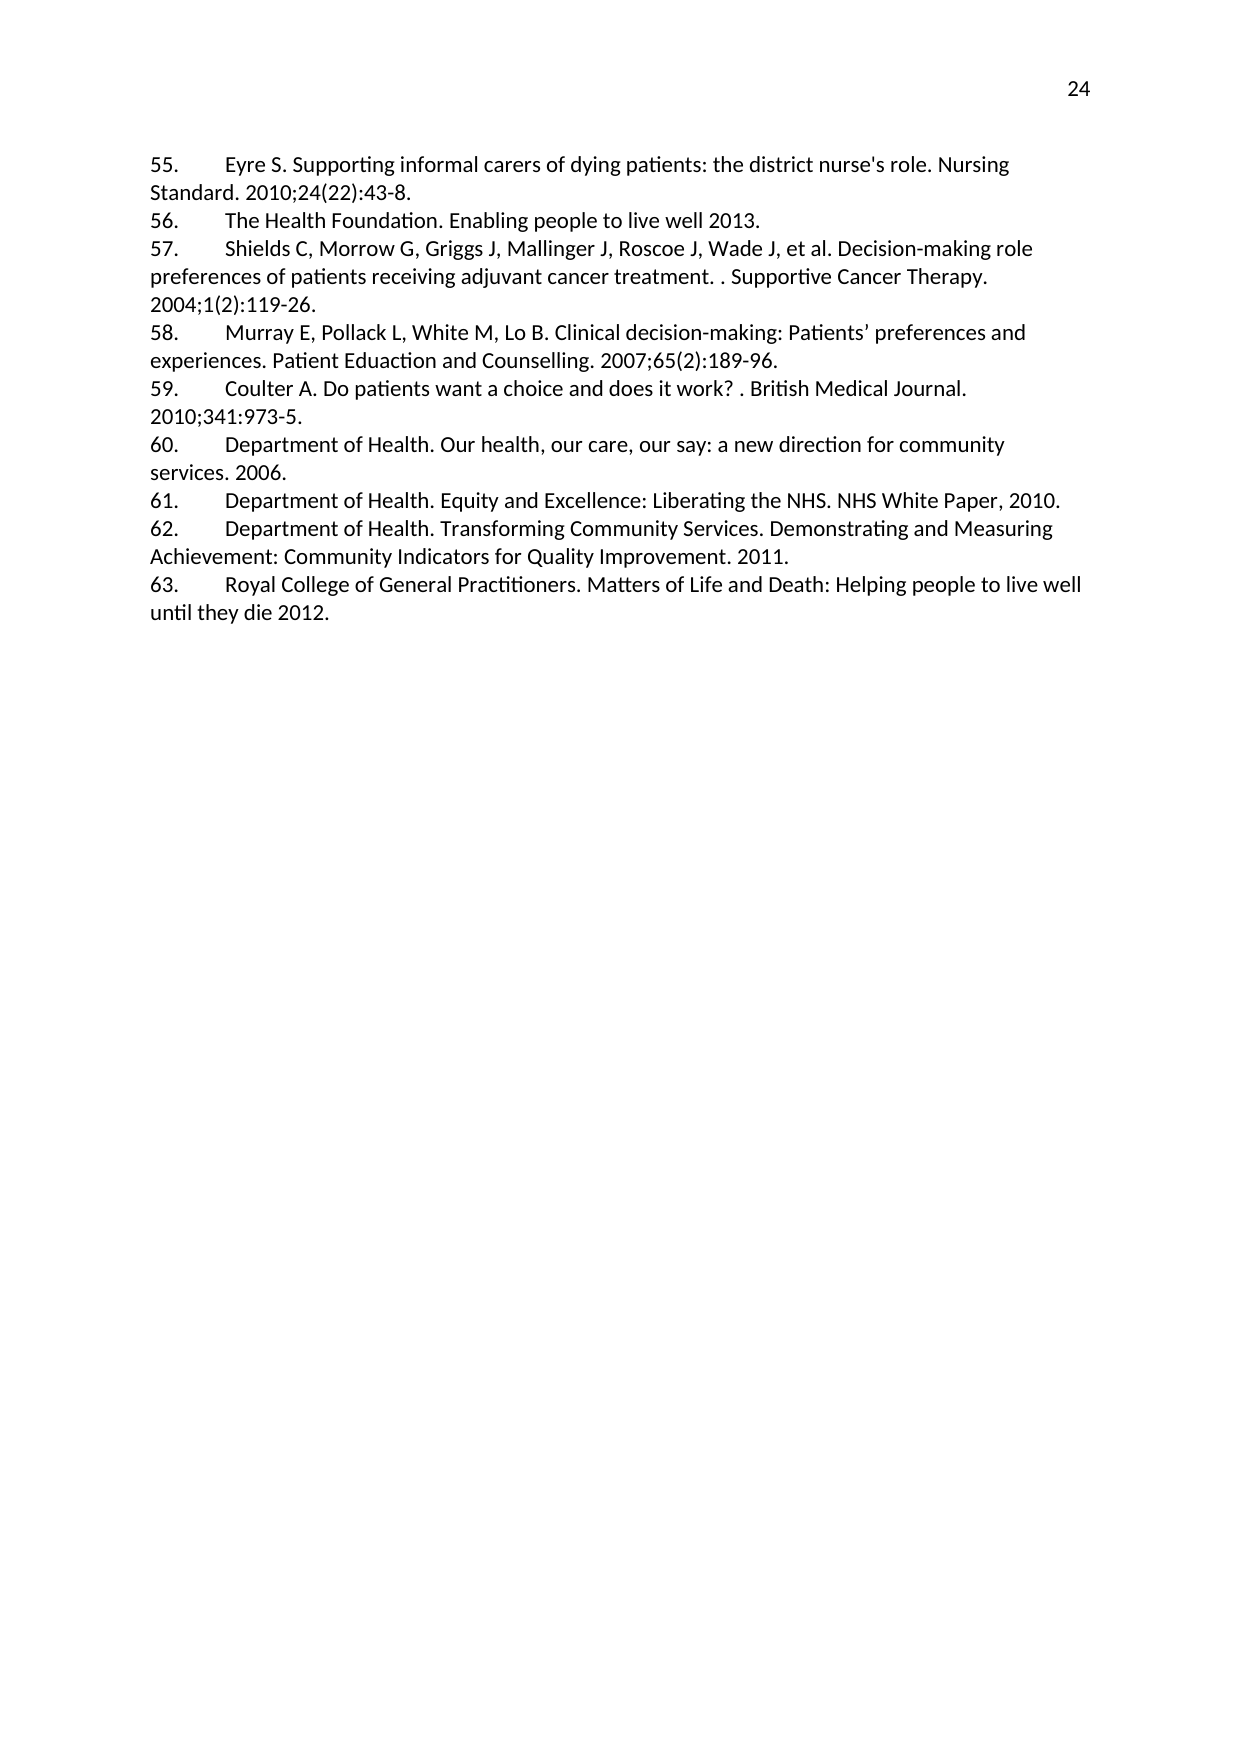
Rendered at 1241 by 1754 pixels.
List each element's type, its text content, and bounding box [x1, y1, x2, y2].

text 60. Department of Health. Our health, our care, our say: a new direction for community services. 2006. [150, 430, 1090, 486]
text 55. Eyre S. Supporting informal carers of dying patients: the district nurse's role. Nursing Standard. 2010;24(22):43-8. [150, 150, 1090, 206]
text 63. Royal College of General Practitioners. Matters of Life and Death: Helping people to live well until they die 2012. [150, 570, 1090, 626]
text 62. Department of Health. Transforming Community Services. Demonstrating and Measuring Achievement: Community Indicators for Quality Improvement. 2011. [150, 514, 1090, 570]
text 61. Department of Health. Equity and Excellence: Liberating the NHS. NHS White Paper, 2010. [150, 486, 1090, 514]
text 56. The Health Foundation. Enabling people to live well 2013. [150, 206, 1090, 234]
text 57. Shields C, Morrow G, Griggs J, Mallinger J, Roscoe J, Wade J, et al. Decision-making role preferences of patients receiving adjuvant cancer treatment. . Supportive Cancer Therapy. 2004;1(2):119-26. [150, 234, 1090, 318]
text 58. Murray E, Pollack L, White M, Lo B. Clinical decision-making: Patients’ preferences and experiences. Patient Eduaction and Counselling. 2007;65(2):189-96. [150, 318, 1090, 374]
text 59. Coulter A. Do patients want a choice and does it work? . British Medical Journal. 2010;341:973-5. [150, 374, 1090, 430]
